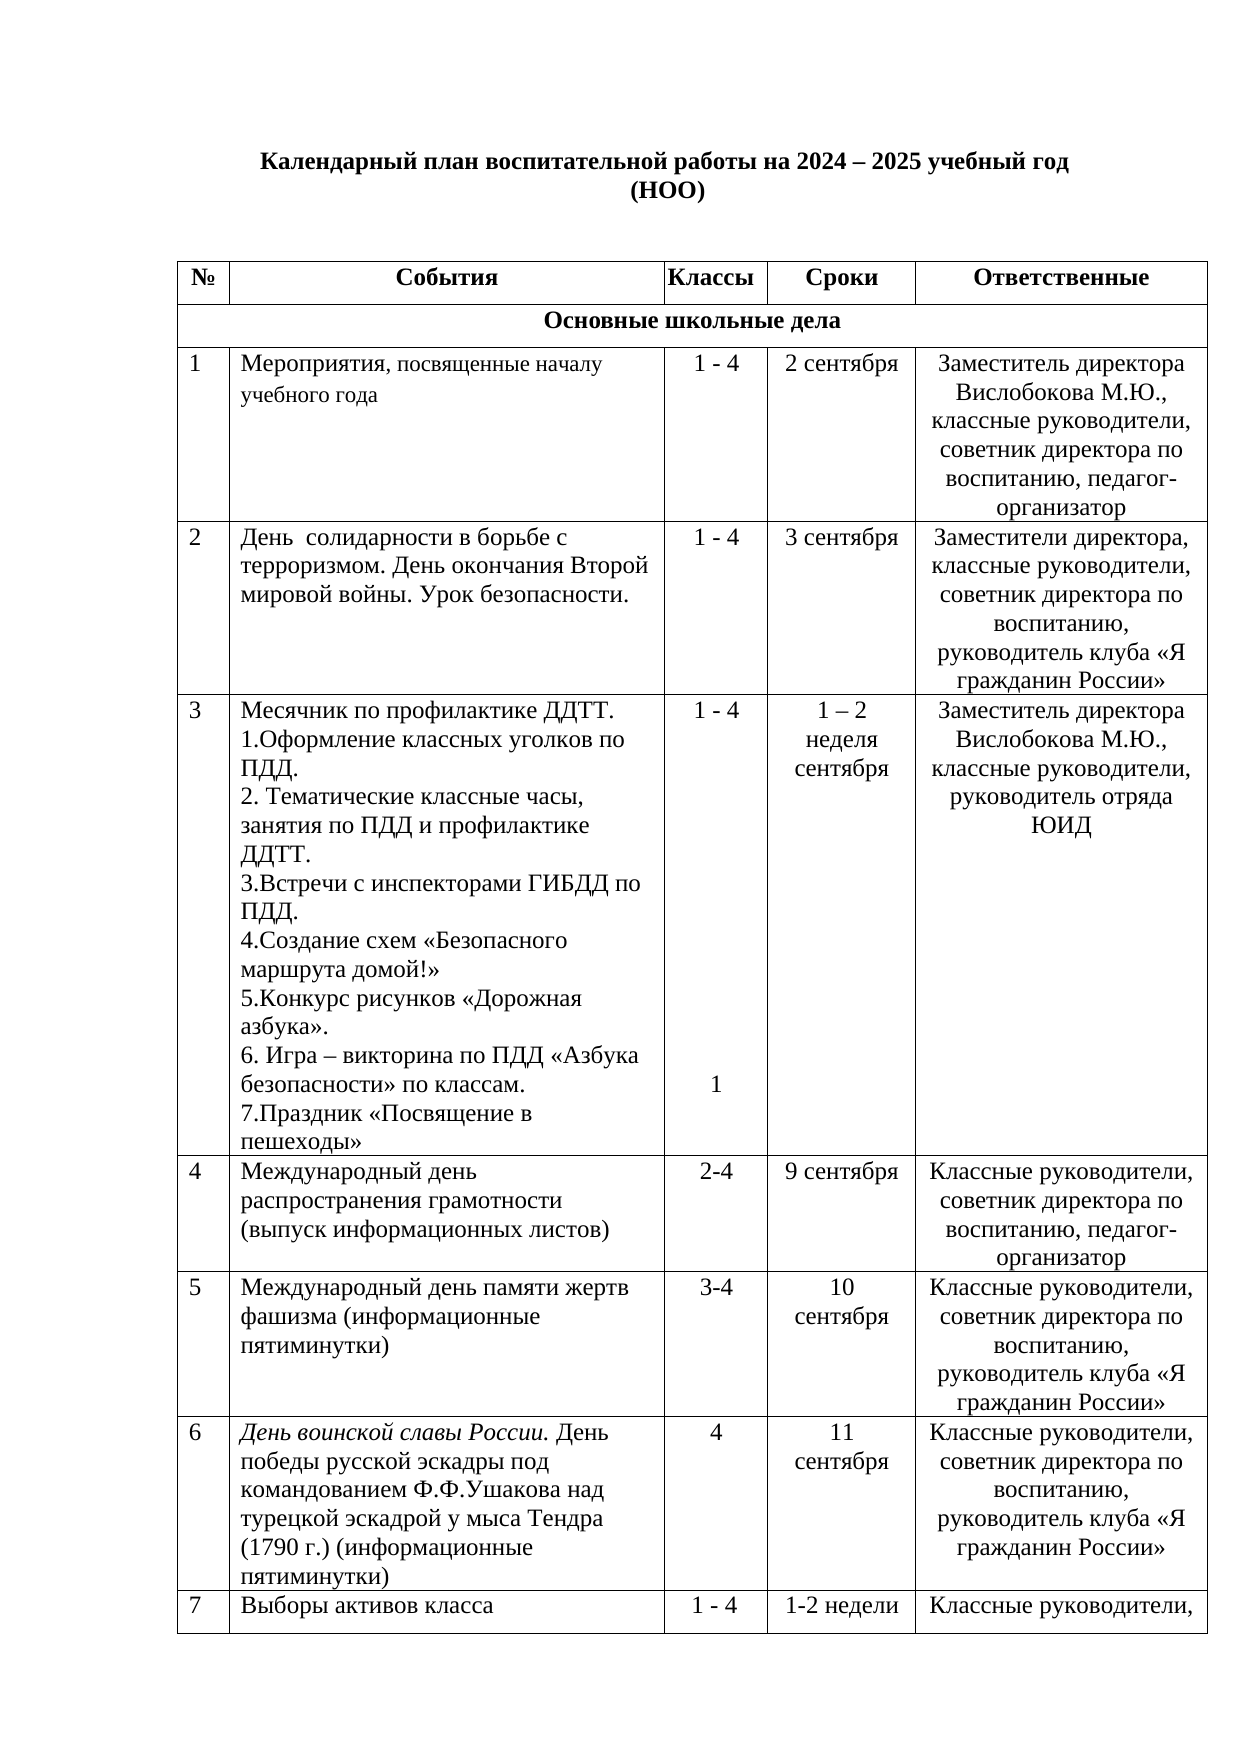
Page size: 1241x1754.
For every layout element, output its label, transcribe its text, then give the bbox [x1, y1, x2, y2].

table_cell 2 [178, 522, 229, 694]
table_cell 6 [178, 1417, 229, 1589]
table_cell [916, 1591, 1207, 1632]
table_cell 2 сентября [768, 348, 915, 521]
table_cell Классные руководители, советник директора по воспитанию, руководитель клуба «Я гражданин России» [916, 1417, 1207, 1589]
table_header № [178, 262, 229, 304]
table_cell День воинской славы России. День победы русской эскадры под командованием Ф.Ф.Ушакова над турецкой эскадрой у мыса Тендра (1790 г.) (информационные пятиминутки) [230, 1417, 664, 1589]
table_cell 10 сентября [768, 1272, 915, 1416]
table_cell 5 [178, 1272, 229, 1416]
table_cell 11 сентября [768, 1417, 915, 1589]
table_cell Основные школьные дела [178, 305, 1207, 347]
table_cell 1 - 4 [665, 348, 767, 521]
table_header События [230, 262, 664, 304]
table_cell 1 – 2 неделя сентября [768, 695, 915, 1155]
table_cell Классные руководители, советник директора по воспитанию, руководитель клуба «Я гражданин России» [916, 1272, 1207, 1416]
text Календарный план воспитательной работы на 2024 – 2025 учебный год [177, 146, 1152, 175]
table_cell Заместители директора, классные руководители, советник директора по воспитанию, руководитель клуба «Я гражданин России» [916, 522, 1207, 694]
table_cell 1 - 4 [665, 1591, 767, 1632]
table_cell 4 [178, 1156, 229, 1271]
table_cell 3 сентября [768, 522, 915, 694]
table_cell Классные руководители, советник директора по воспитанию, педагог-организатор [916, 1156, 1207, 1271]
table_header Классы [665, 262, 767, 304]
table_cell 1-2 недели сентября [768, 1591, 915, 1632]
table_cell Международный день распространения грамотности (выпуск информационных листов) [230, 1156, 664, 1271]
table_cell Заместитель директора Вислобокова М.Ю., классные руководители, советник директора по воспитанию, педагог-организатор [916, 348, 1207, 521]
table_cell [230, 1591, 664, 1632]
table_cell Месячник по профилактике ДДТТ. 1.Оформление классных уголков по ПДД. 2. Тематические классные часы, занятия по ПДД и профилактике ДДТТ. 3.Встречи с инспекторами ГИБДД по ПДД. 4.Создание схем «Безопасного маршрута домой!» 5.Конкурс рисунков «Дорожная азбука». 6. Игра – викторина по ПДД «Азбука безопасности» по классам. 7.Праздник «Посвящение в пешеходы» [230, 695, 664, 1155]
table_cell 7 [178, 1591, 229, 1632]
table_cell 2-4 [665, 1156, 767, 1271]
table_cell Мероприятия, посвященные началу учебного года [230, 348, 664, 521]
table_header Сроки [768, 262, 915, 304]
table_cell Международный день памяти жертв фашизма (информационные пятиминутки) [230, 1272, 664, 1416]
text (НОО) [177, 175, 1152, 204]
table_cell 3-4 [665, 1272, 767, 1416]
table_cell 4 [665, 1417, 767, 1589]
table_header Ответственные [916, 262, 1207, 304]
table_cell 1 - 4 [665, 522, 767, 694]
table_cell День солидарности в борьбе с терроризмом. День окончания Второй мировой войны. Урок безопасности. [230, 522, 664, 694]
table_cell 1 - 4 1 [665, 695, 767, 1155]
table_cell 1 [178, 348, 229, 521]
table_cell Заместитель директора Вислобокова М.Ю., классные руководители, руководитель отряда ЮИД [916, 695, 1207, 1155]
table_cell 3 [178, 695, 229, 1155]
table_cell 9 сентября [768, 1156, 915, 1271]
